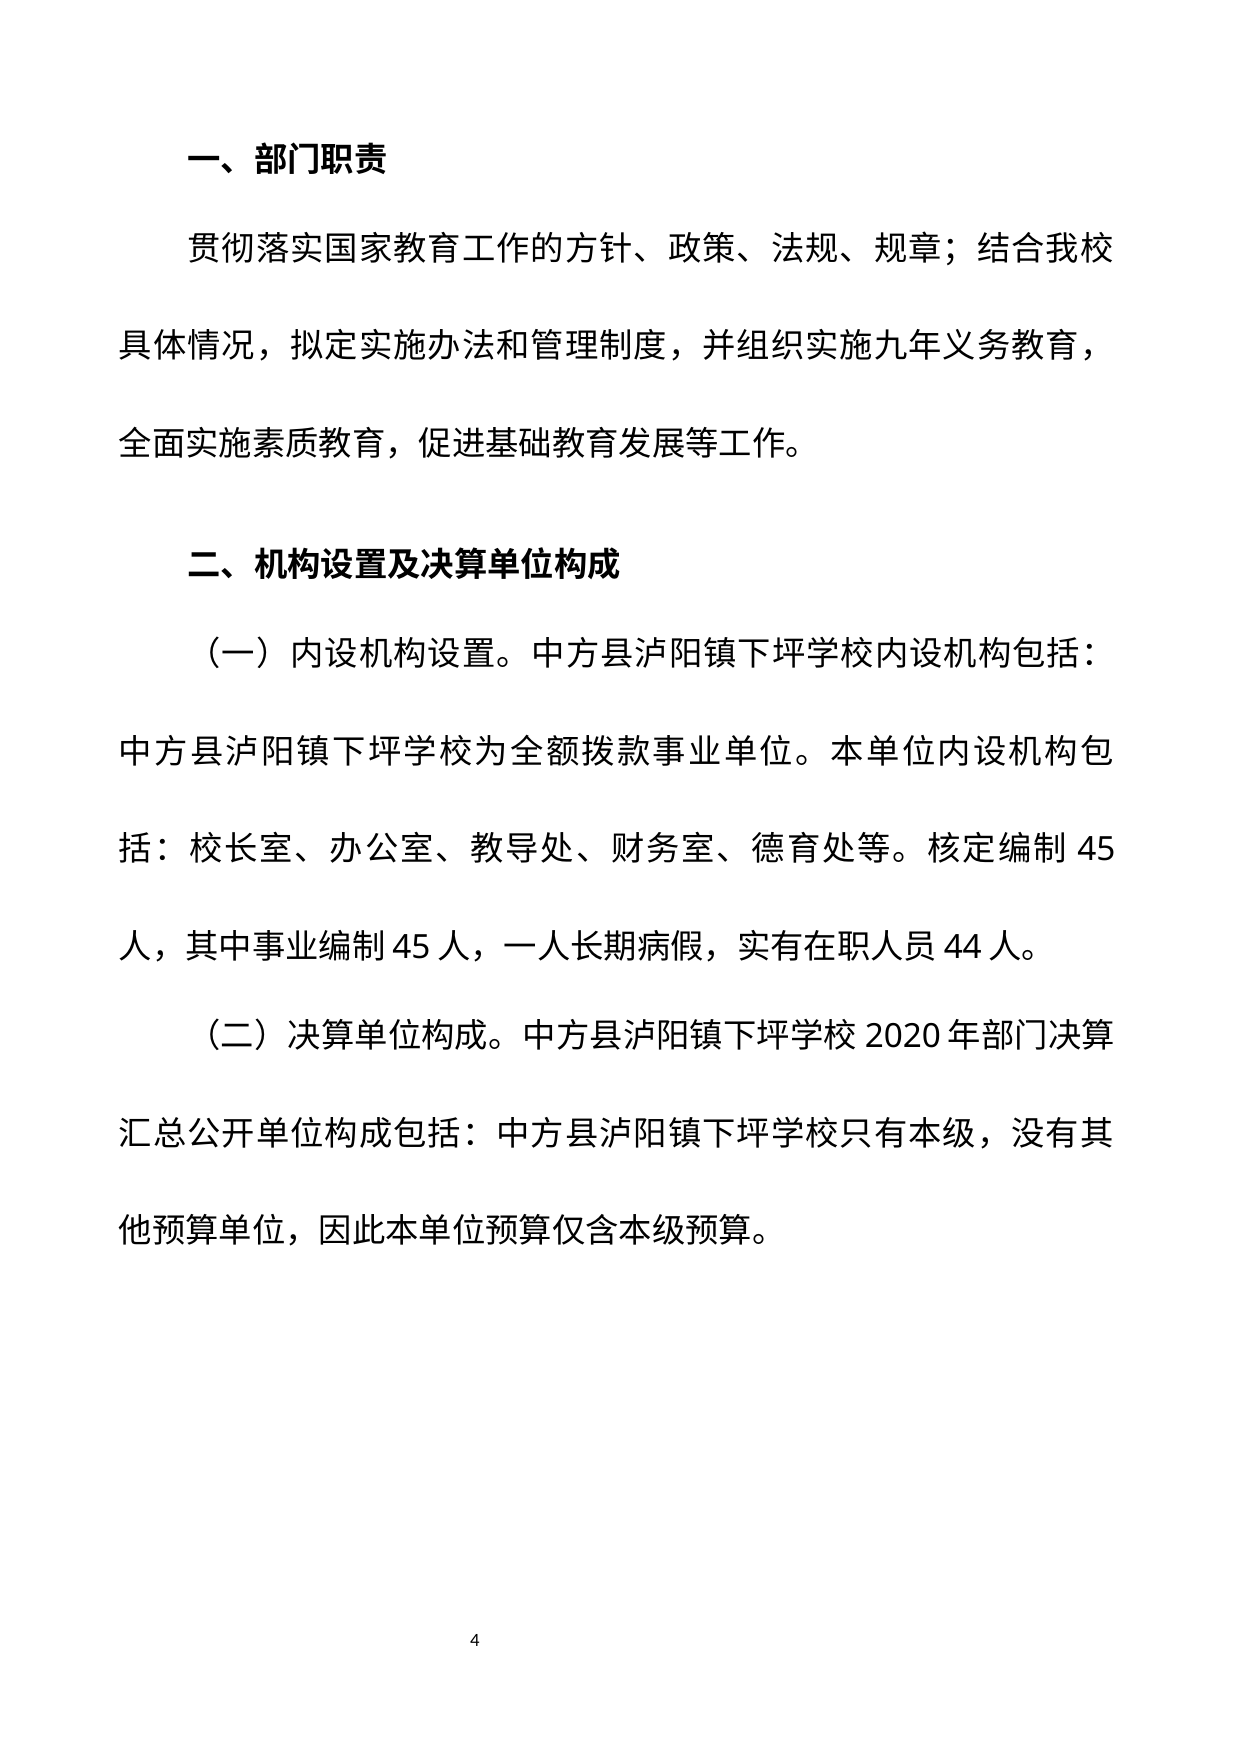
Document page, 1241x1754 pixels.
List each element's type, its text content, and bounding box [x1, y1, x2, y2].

text （一）内设机构设置。中方县泸阳镇下坪学校内设机构包括：中方县泸阳镇下坪学校为全额拨款事业单位。本单位内设机构包括：校长室、办公室、教导处、财务室、德育处等。核定编制45人，其中事业编制45人，一人长期病假，实有在职人员44人。 [119, 619, 1115, 976]
text 贯彻落实国家教育工作的方针、政策、法规、规章；结合我校具体情况，拟定实施办法和管理制度，并组织实施九年义务教育，全面实施素质教育，促进基础教育发展等工作。 [119, 213, 1115, 473]
text 一、部门职责 [119, 124, 1115, 189]
text 二、机构设置及决算单位构成 [119, 530, 1115, 595]
text （二）决算单位构成。中方县泸阳镇下坪学校2020年部门决算汇总公开单位构成包括：中方县泸阳镇下坪学校只有本级，没有其他预算单位，因此本单位预算仅含本级预算。 [119, 1001, 1115, 1261]
